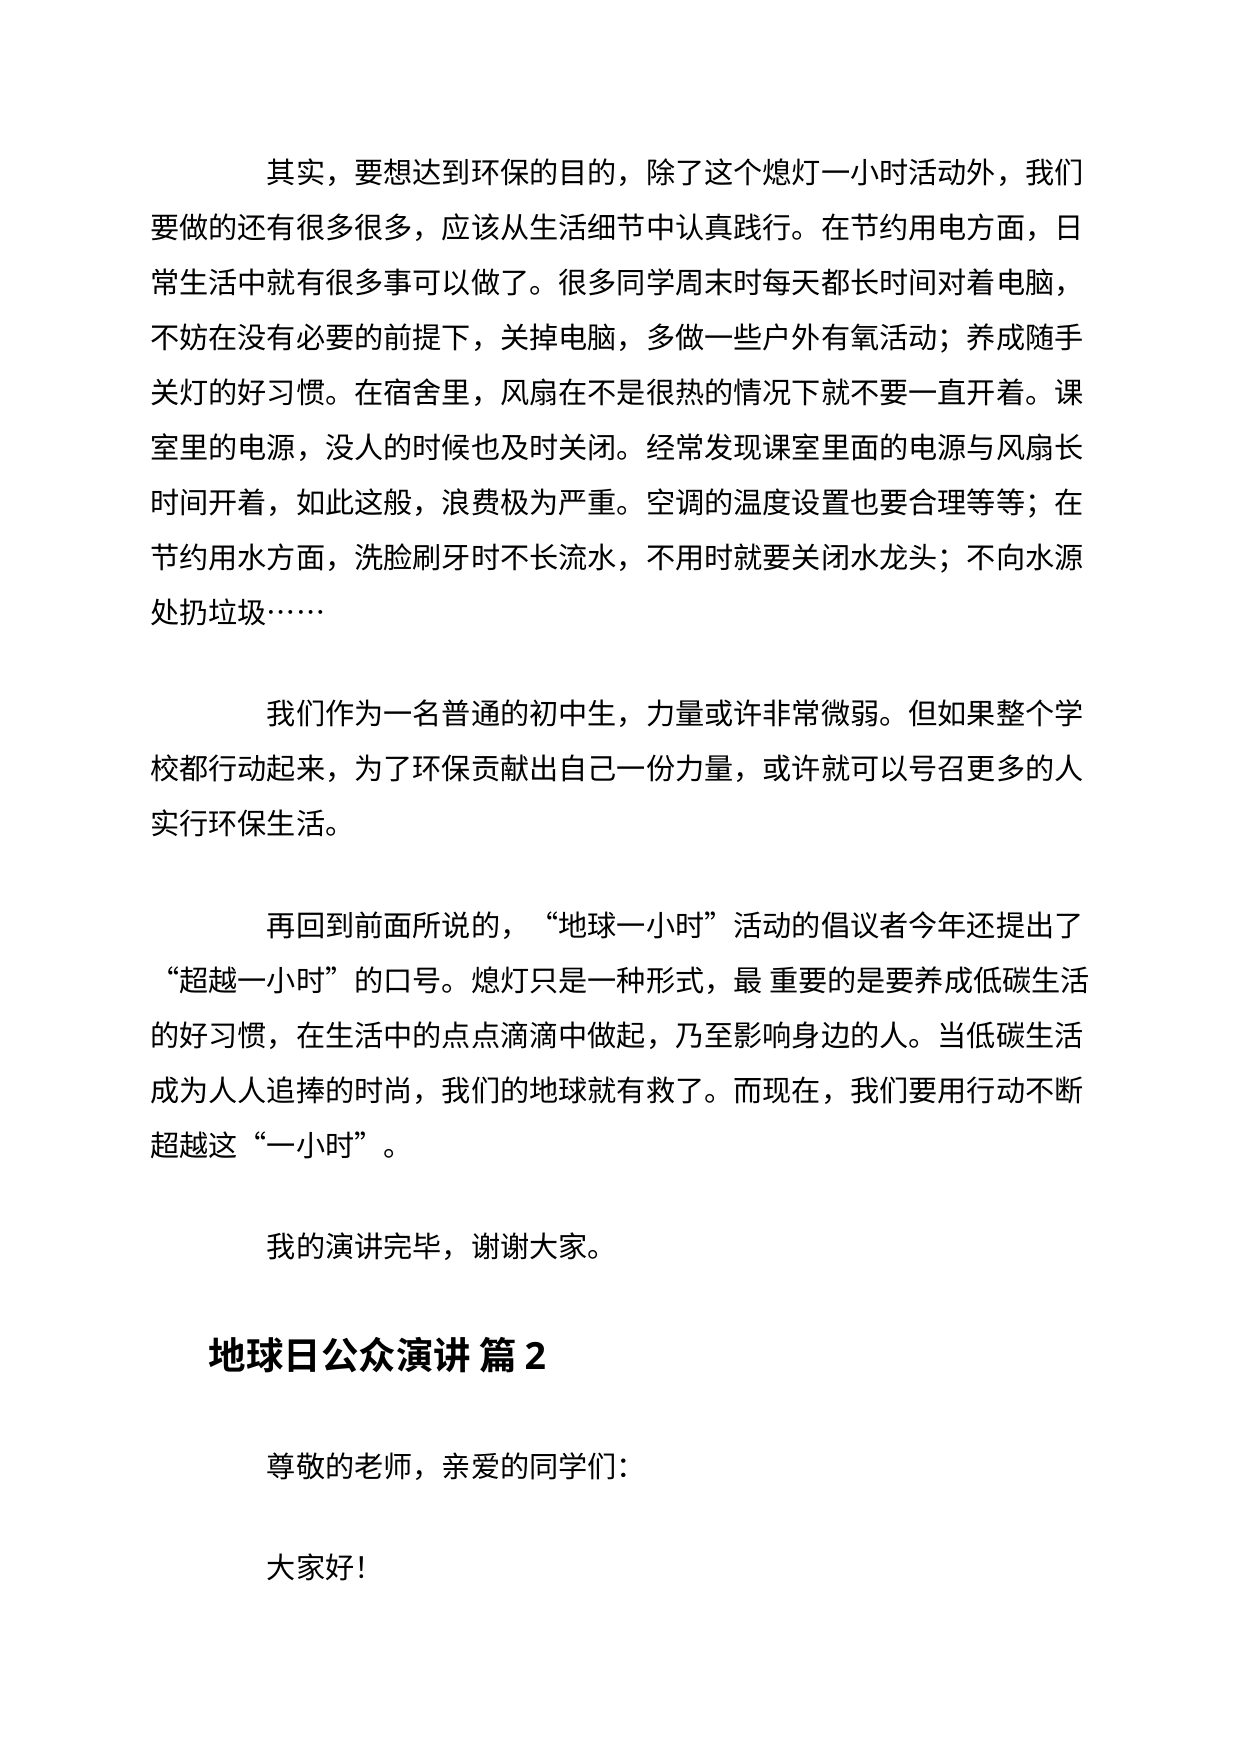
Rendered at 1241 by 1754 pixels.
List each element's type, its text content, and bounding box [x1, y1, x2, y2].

text 地球日公众演讲 篇2 [150, 1326, 1090, 1380]
text 其实，要想达到环保的目的，除了这个熄灯一小时活动外，我们要做的还有很多很多，应该从生活细节中认真践行。在节约用电方面，日常生活中就有很多事可以做了。很多同学周末时每天都长时间对着电脑，不妨在没有必要的前提下，关掉电脑，多做一些户外有氧活动；养成随手关灯的好习惯。在宿舍里，风扇在不是很热的情况下就不要一直开着。课室里的电源，没人的时候也及时关闭。经常发现课室里面的电源与风扇长时间开着，如此这般，浪费极为严重。空调的温度设置也要合理等等；在节约用水方面，洗脸刷牙时不长流水，不用时就要关闭水龙头；不向水源处扔垃圾…… [150, 150, 1090, 631]
text 再回到前面所说的，“地球一小时”活动的倡议者今年还提出了“超越一小时”的口号。熄灯只是一种形式，最 重要的是要养成低碳生活的好习惯，在生活中的点点滴滴中做起，乃至影响身边的人。当低碳生活成为人人追捧的时尚，我们的地球就有救了。而现在，我们要用行动不断超越这“一小时”。 [150, 902, 1090, 1164]
text 大家好！ [150, 1545, 1090, 1587]
text 我的演讲完毕，谢谢大家。 [150, 1224, 1090, 1266]
text 尊敬的老师，亲爱的同学们： [150, 1443, 1090, 1486]
text 我们作为一名普通的初中生，力量或许非常微弱。但如果整个学校都行动起来，为了环保贡献出自己一份力量，或许就可以号召更多的人实行环保生活。 [150, 691, 1090, 843]
